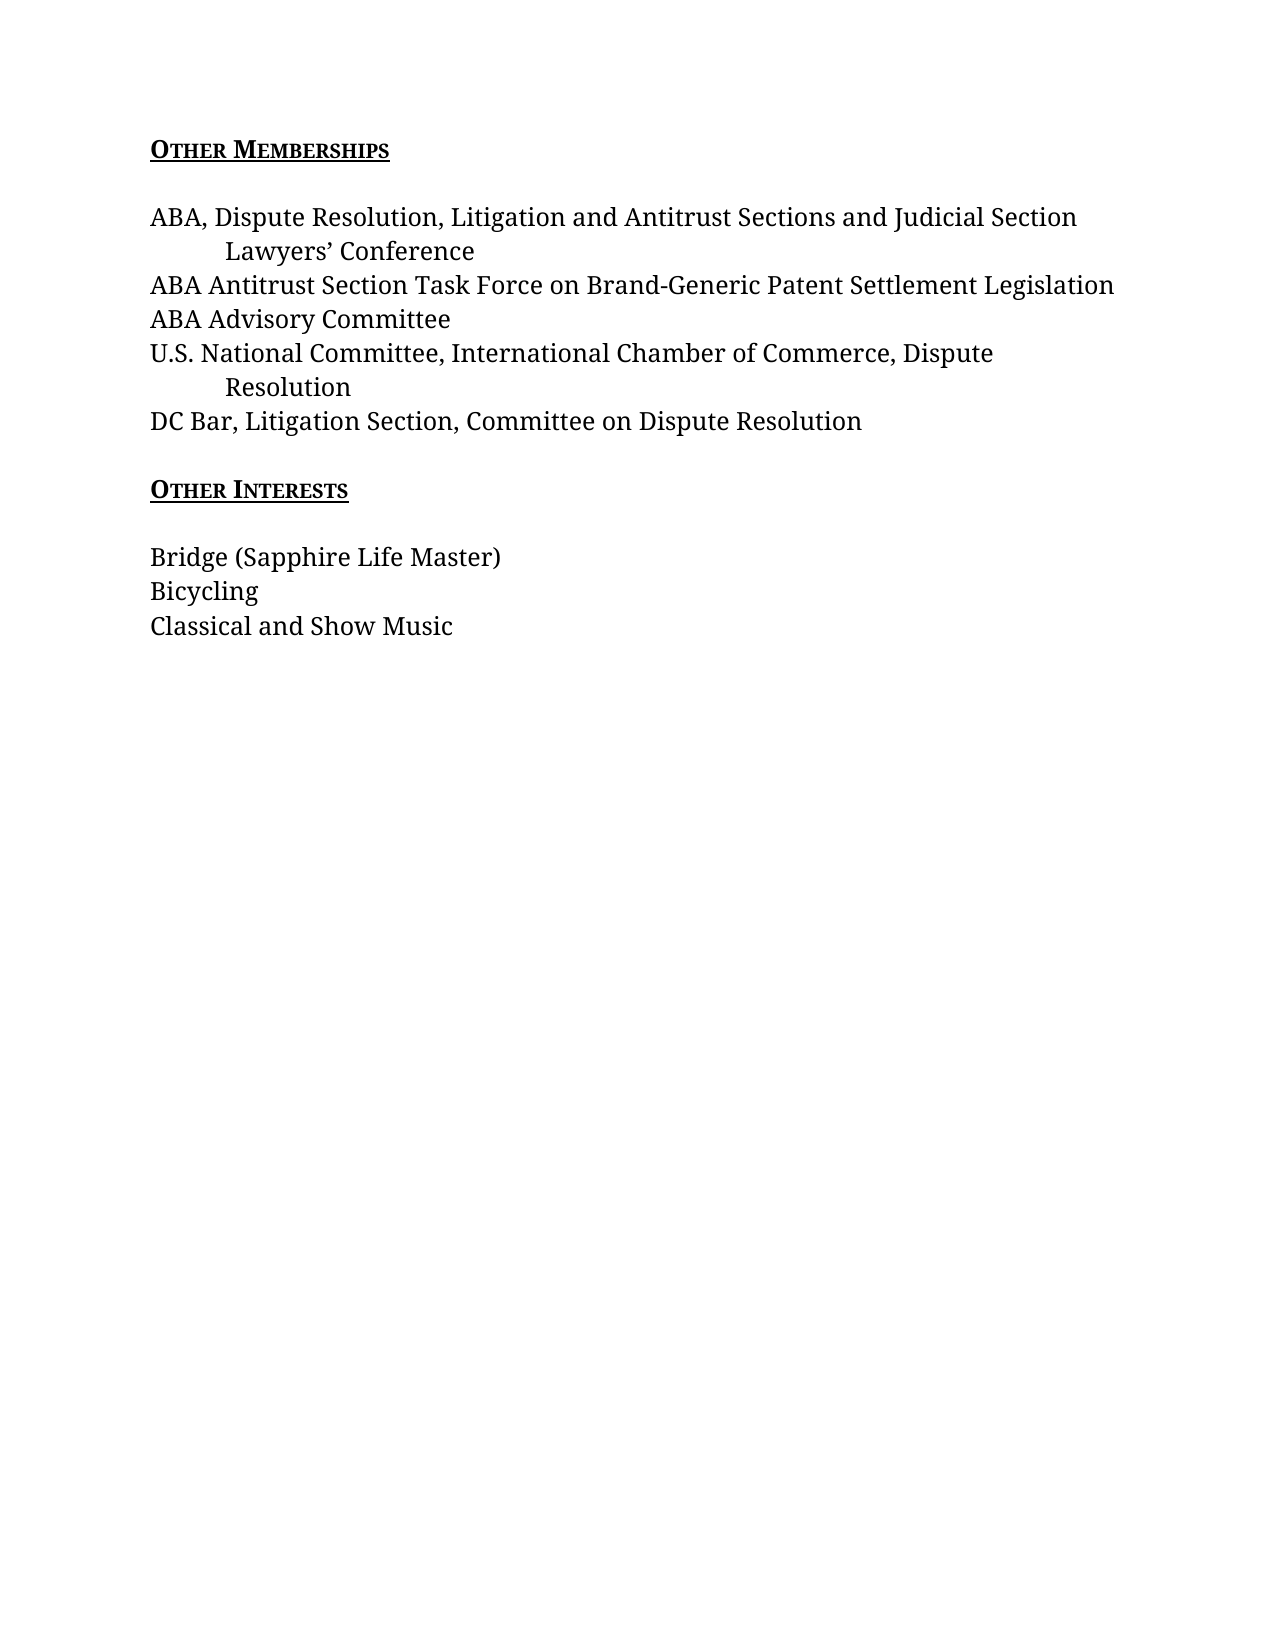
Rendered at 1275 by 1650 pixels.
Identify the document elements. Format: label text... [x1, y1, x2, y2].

text ABA Antitrust Section Task Force on Brand-Generic Patent Settlement Legislation [150, 267, 1125, 302]
text Other Interests [150, 472, 1125, 506]
text DC Bar, Litigation Section, Committee on Dispute Resolution [150, 404, 1125, 438]
text Bicycling [150, 574, 1125, 608]
text Other Memberships [150, 131, 1125, 165]
text ABA, Dispute Resolution, Litigation and Antitrust Sections and Judicial Section Lawyers’ Conference [150, 199, 1125, 267]
text Bridge (Sapphire Life Master) [150, 540, 1125, 574]
text Classical and Show Music [150, 608, 1125, 642]
text U.S. National Committee, International Chamber of Commerce, Dispute Resolution [150, 336, 1125, 404]
text ABA Advisory Committee [150, 302, 1125, 336]
